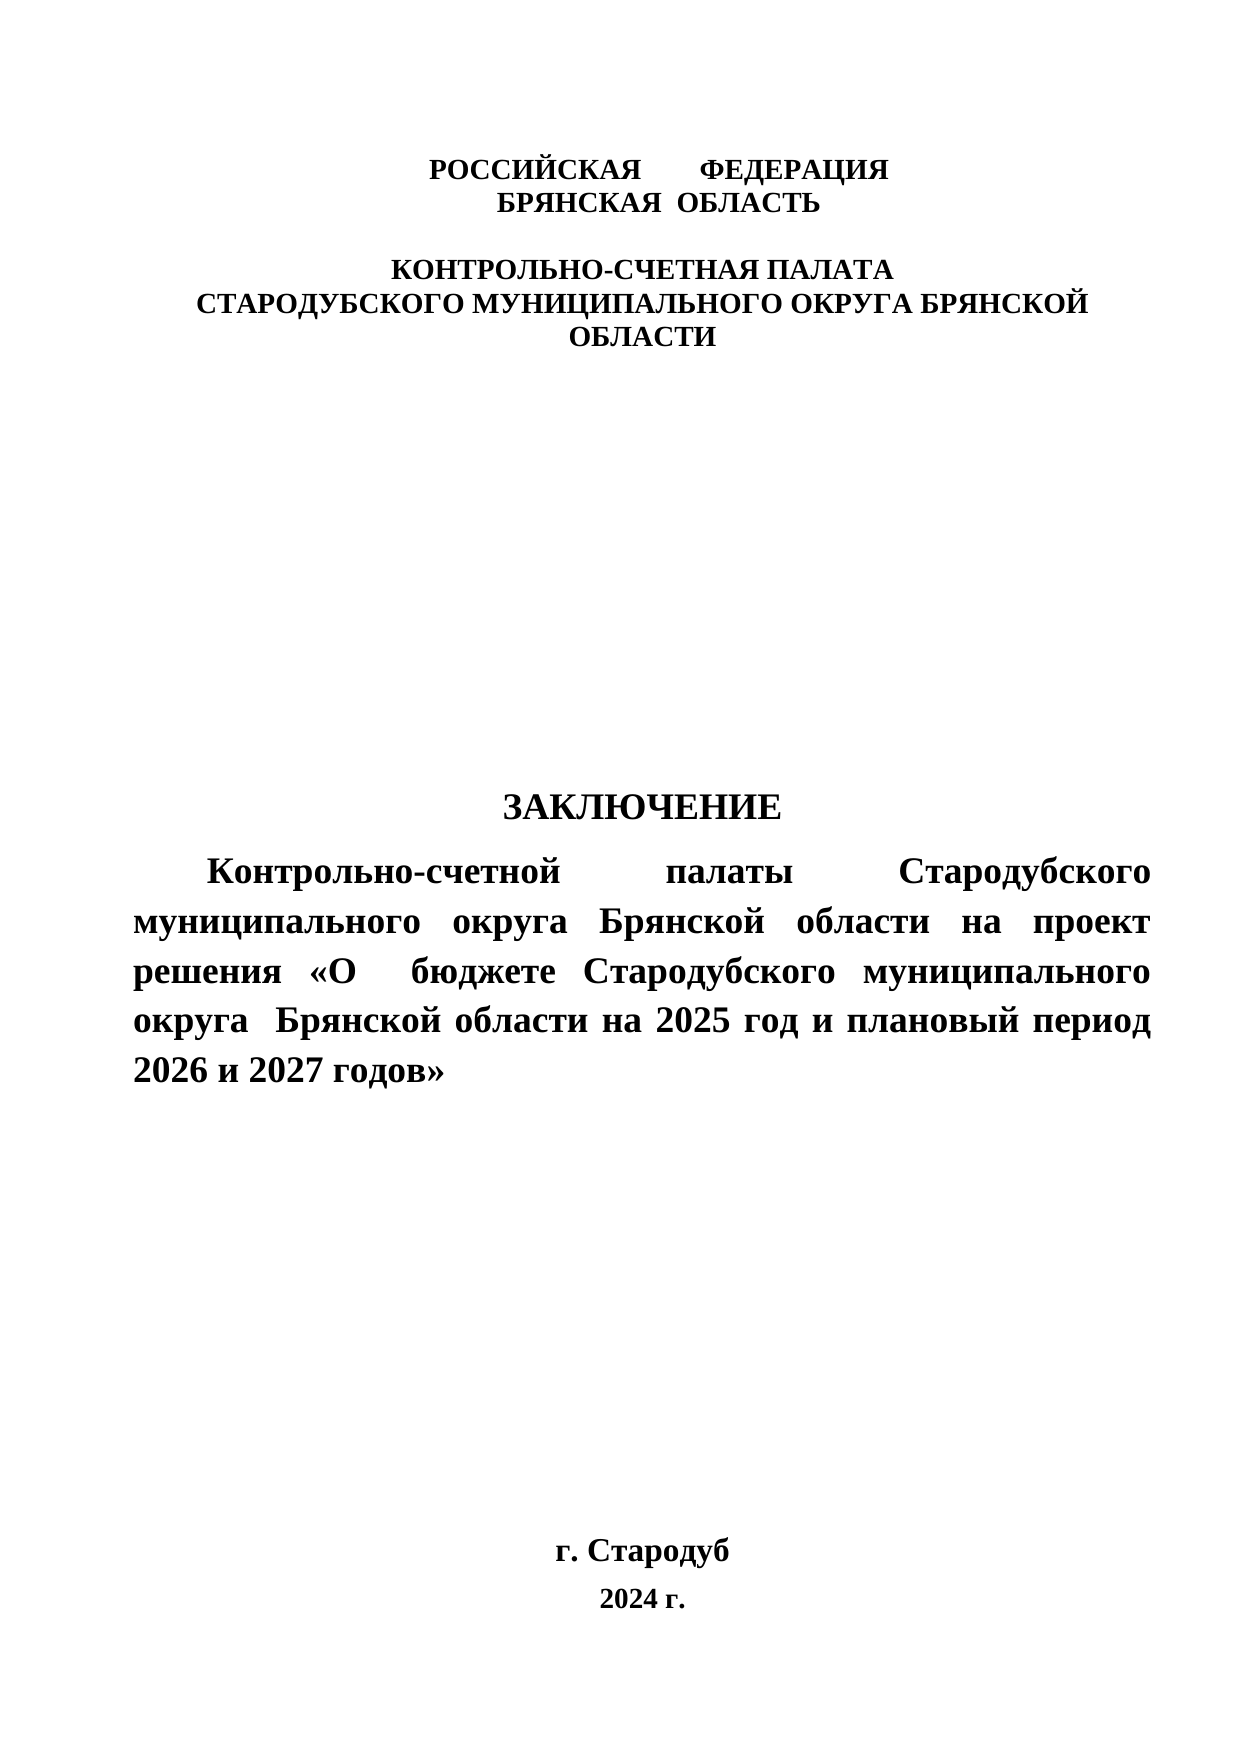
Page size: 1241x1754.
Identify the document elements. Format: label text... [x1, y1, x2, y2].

text г. Стародуб [133, 1530, 1152, 1568]
text КОНТРОЛЬНО-СЧЕТНАЯ ПАЛАТА [133, 252, 1152, 286]
text Контрольно-счетной палаты Стародубского муниципального округа Брянской области на проект решения «О бюджете Стародубского муниципального округа Брянской области на 2025 год и плановый период 2026 и 2027 годов» [133, 849, 1152, 1090]
text СТАРОДУБСКОГО МУНИЦИПАЛЬНОГО ОКРУГА БРЯНСКОЙ ОБЛАСТИ [133, 286, 1152, 353]
text ЗАКЛЮЧЕНИЕ [133, 784, 1152, 827]
table_header РОССИЙСКАЯ ФЕДЕРАЦИЯ БРЯНСКАЯ ОБЛАСТЬ [122, 118, 1196, 252]
text 2024 г. [133, 1581, 1152, 1614]
